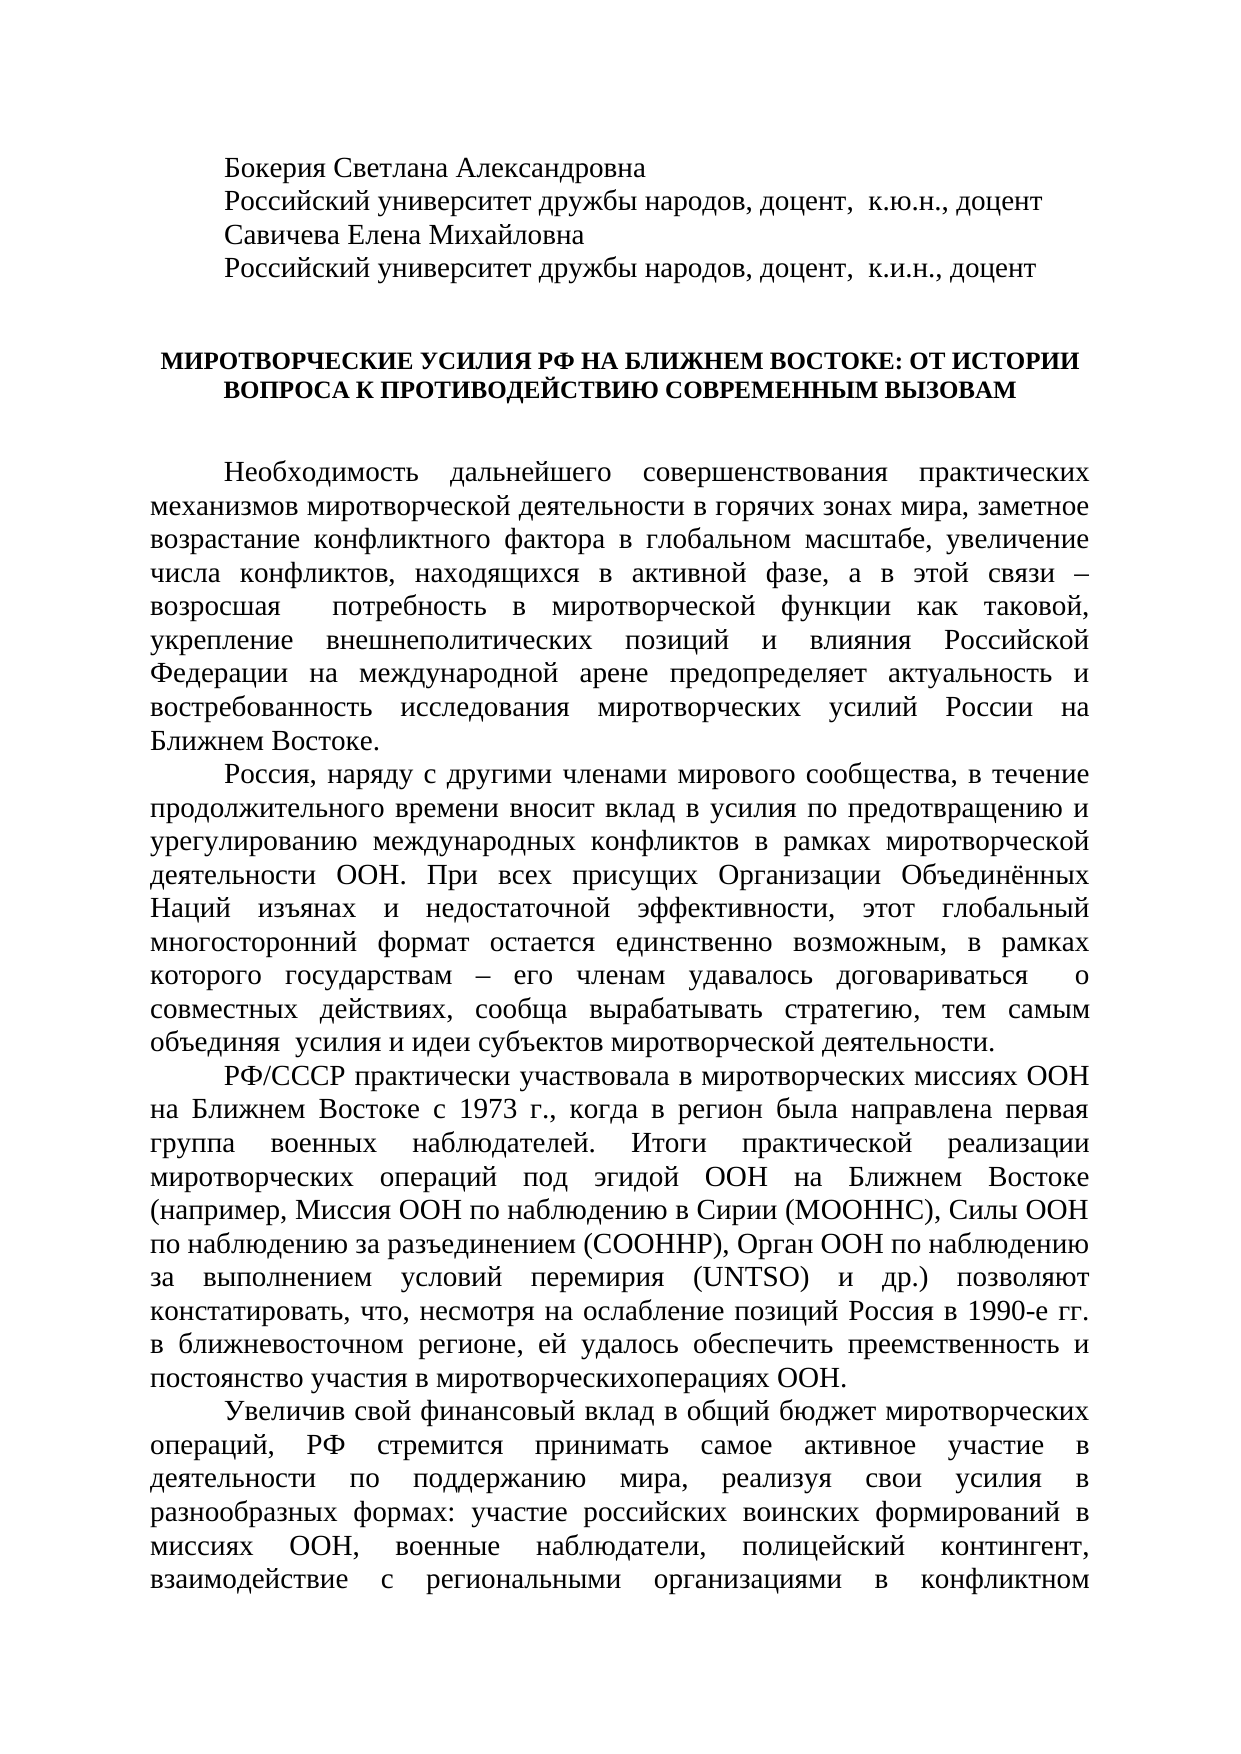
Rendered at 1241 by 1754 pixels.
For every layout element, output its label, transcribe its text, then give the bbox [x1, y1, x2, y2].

text МИРОТВОРЧЕСКИЕ УСИЛИЯ РФ НА БЛИЖНЕМ ВОСТОКЕ: ОТ ИСТОРИИ ВОПРОСА К ПРОТИВОДЕЙСТВИЮ СОВРЕМЕННЫМ ВЫЗОВАМ [150, 346, 1090, 404]
text Савичева Елена Михайловна [150, 217, 1090, 251]
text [150, 1393, 1090, 1595]
text Российский университет дружбы народов, доцент, к.и.н., доцент [150, 251, 1090, 284]
text Российский университет дружбы народов, доцент, к.ю.н., доцент [150, 183, 1090, 217]
text Россия, наряду с другими членами мирового сообщества, в течение продолжительного времени вносит вклад в усилия по предотвращению и урегулированию международных конфликтов в рамках миротворческой деятельности ООН. При всех присущих Организации Объединённых Наций изъянах и недостаточной эффективности, этот глобальный многосторонний формат остается единственно возможным, в рамках которого государствам – его членам удавалось договариваться о совместных действиях, сообща вырабатывать стратегию, тем самым объединяя усилия и идеи субъектов миротворческой деятельности. [150, 756, 1090, 1058]
text РФ/СССР практически участвовала в миротворческих миссиях ООН на Ближнем Востоке с 1973 г., когда в регион была направлена первая группа военных наблюдателей. Итоги практической реализации миротворческих операций под эгидой ООН на Ближнем Востоке (например, Миссия ООН по наблюдению в Сирии (МООННС), Силы ООН по наблюдению за разъединением (СООННР), Орган ООН по наблюдению за выполнением условий перемирия (UNTSO) и др.) позволяют констатировать, что, несмотря на ослабление позиций Россия в 1990-е гг. в ближневосточном регионе, ей удалось обеспечить преемственность и постоянство участия в миротворческихоперациях ООН. [150, 1058, 1090, 1393]
text Необходимость дальнейшего совершенствования практических механизмов миротворческой деятельности в горячих зонах мира, заметное возрастание конфликтного фактора в глобальном масштабе, увеличение числа конфликтов, находящихся в активной фазе, а в этой связи –возросшая потребность в миротворческой функции как таковой, укрепление внешнеполитических позиций и влияния Российской Федерации на международной арене предопределяет актуальность и востребованность исследования миротворческих усилий России на Ближнем Востоке. [150, 454, 1090, 756]
text Бокерия Светлана Александровна [150, 150, 1090, 183]
